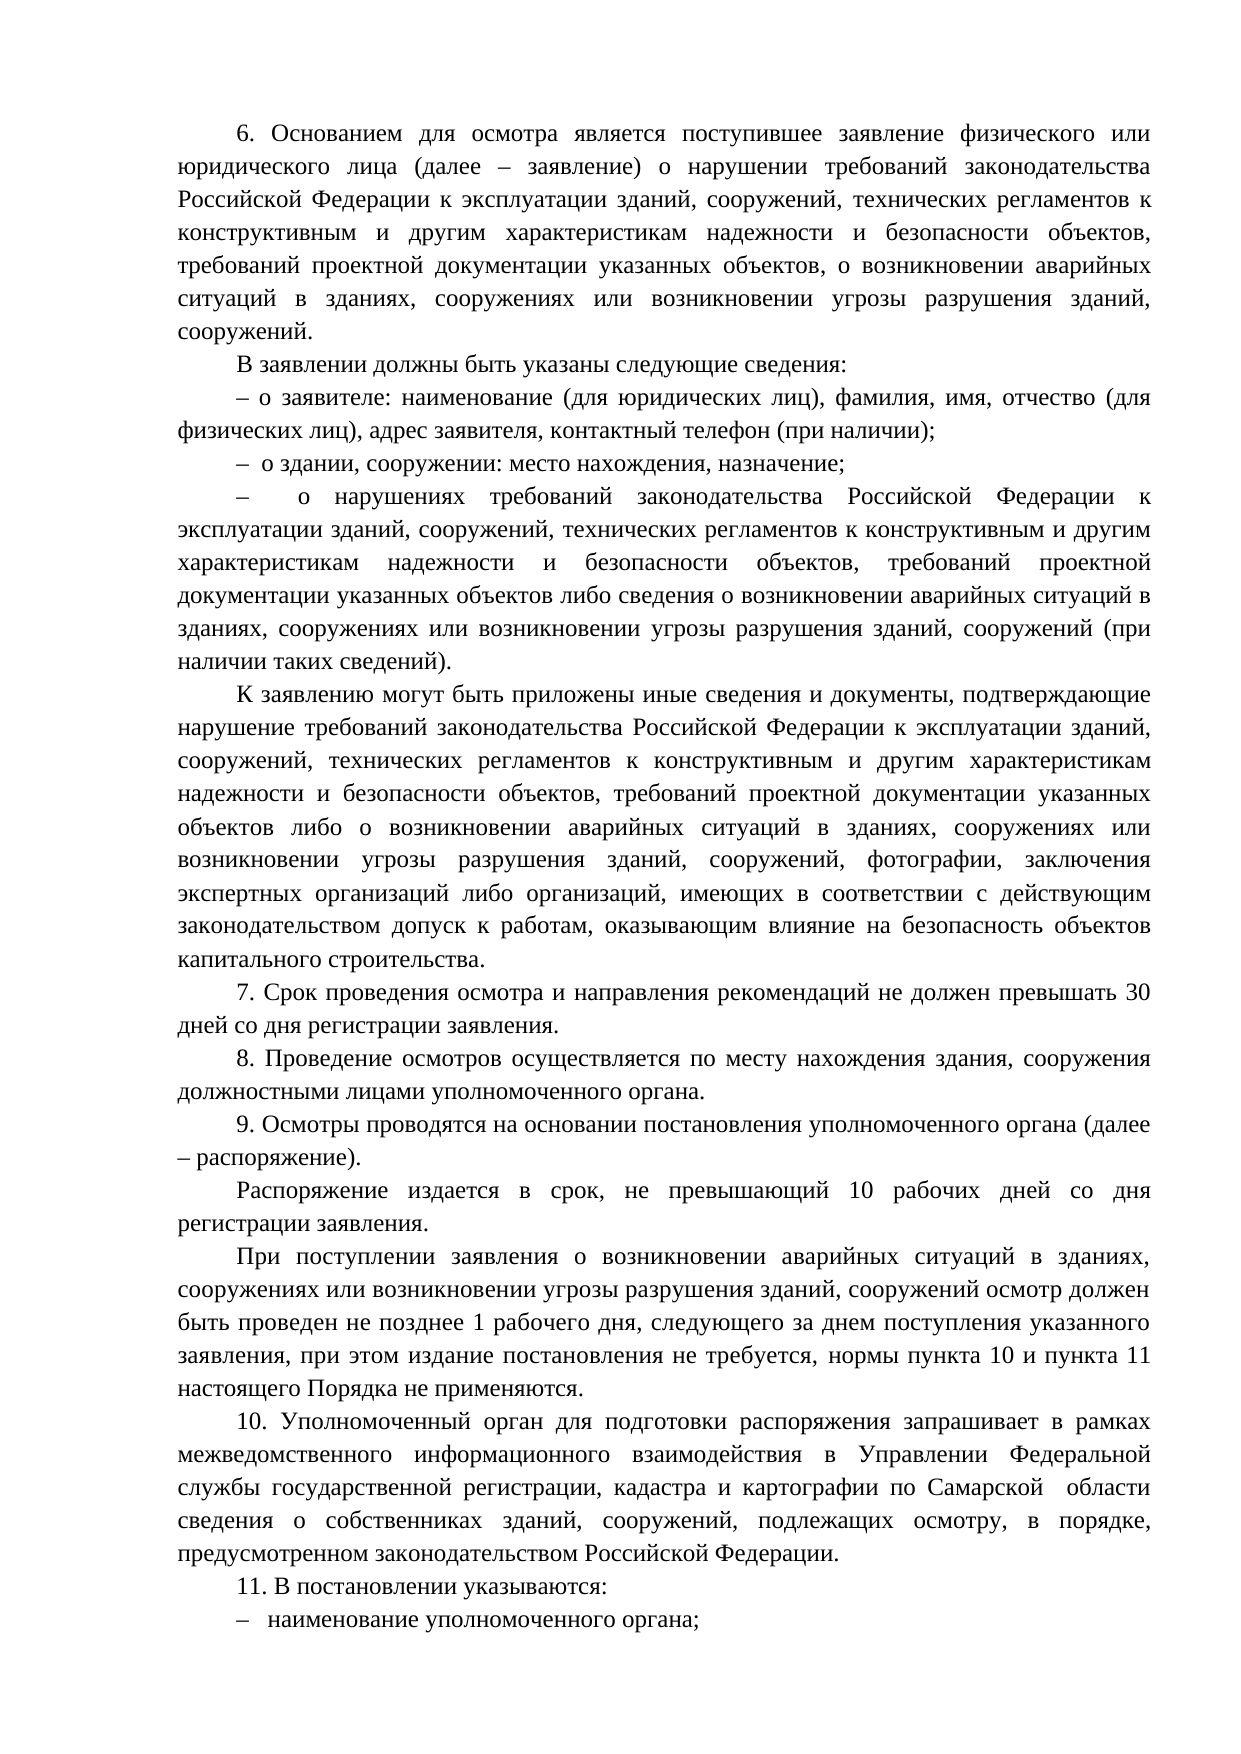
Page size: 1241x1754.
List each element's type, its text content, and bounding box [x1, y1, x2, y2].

text – о заявителе: наименование (для юридических лиц), фамилия, имя, отчество (для физических лиц), адрес заявителя, контактный телефон (при наличии); [177, 382, 1152, 444]
text 7. Срок проведения осмотра и направления рекомендаций не должен превышать 30 дней со дня регистрации заявления. [177, 977, 1152, 1038]
text 6. Основанием для осмотра является поступившее заявление физического или юридического лица (далее – заявление) о нарушении требований законодательства Российской Федерации к эксплуатации зданий, сооружений, технических регламентов к конструктивным и другим характеристикам надежности и безопасности объектов, требований проектной документации указанных объектов, о возникновении аварийных ситуаций в зданиях, сооружениях или возникновении угрозы разрушения зданий, сооружений. [177, 118, 1152, 345]
text В заявлении должны быть указаны следующие сведения: [177, 349, 1152, 378]
text 10. Уполномоченный орган для подготовки распоряжения запрашивает в рамках межведомственного информационного взаимодействия в Управлении Федеральной службы государственной регистрации, кадастра и картографии по Самарской области сведения о собственниках зданий, сооружений, подлежащих осмотру, в порядке, предусмотренном законодательством Российской Федерации. [177, 1406, 1152, 1567]
text При поступлении заявления о возникновении аварийных ситуаций в зданиях, сооружениях или возникновении угрозы разрушения зданий, сооружений осмотр должен быть проведен не позднее 1 рабочего дня, следующего за днем поступления указанного заявления, при этом издание постановления не требуется, нормы пункта 10 и пункта 11 настоящего Порядка не применяются. [177, 1241, 1152, 1274]
text 11. В постановлении указываются: [177, 1571, 1152, 1600]
text Распоряжение издается в срок, не превышающий 10 рабочих дней со дня регистрации заявления. [177, 1175, 1152, 1237]
text – наименование уполномоченного органа; [177, 1604, 1152, 1633]
text 9. Осмотры проводятся на основании постановления уполномоченного органа (далее – распоряжение). [177, 1109, 1152, 1171]
text При поступлении заявления о возникновении аварийных ситуаций в зданиях, сооружениях или возникновении угрозы разрушения зданий, сооружений осмотр должен быть проведен не позднее 1 рабочего дня, следующего за днем поступления указанного заявления, при этом издание постановления не требуется, нормы пункта 10 и пункта 11 настоящего Порядка не применяются. [177, 1336, 1152, 1402]
text – о нарушениях требований законодательства Российской Федерации к эксплуатации зданий, сооружений, технических регламентов к конструктивным и другим характеристикам надежности и безопасности объектов, требований проектной документации указанных объектов либо сведения о возникновении аварийных ситуаций в зданиях, сооружениях или возникновении угрозы разрушения зданий, сооружений (при наличии таких сведений). [177, 481, 1152, 675]
text – о здании, сооружении: место нахождения, назначение; [177, 448, 1152, 477]
text 8. Проведение осмотров осуществляется по месту нахождения здания, сооружения должностными лицами уполномоченного органа. [177, 1043, 1152, 1104]
text К заявлению могут быть приложены иные сведения и документы, подтверждающие нарушение требований законодательства Российской Федерации к эксплуатации зданий, сооружений, технических регламентов к конструктивным и другим характеристикам надежности и безопасности объектов, требований проектной документации указанных объектов либо о возникновении аварийных ситуаций в зданиях, сооружениях или возникновении угрозы разрушения зданий, сооружений, фотографии, заключения экспертных организаций либо организаций, имеющих в соответствии с действующим законодательством допуск к работам, оказывающим влияние на безопасность объектов капитального строительства. [177, 679, 1152, 972]
